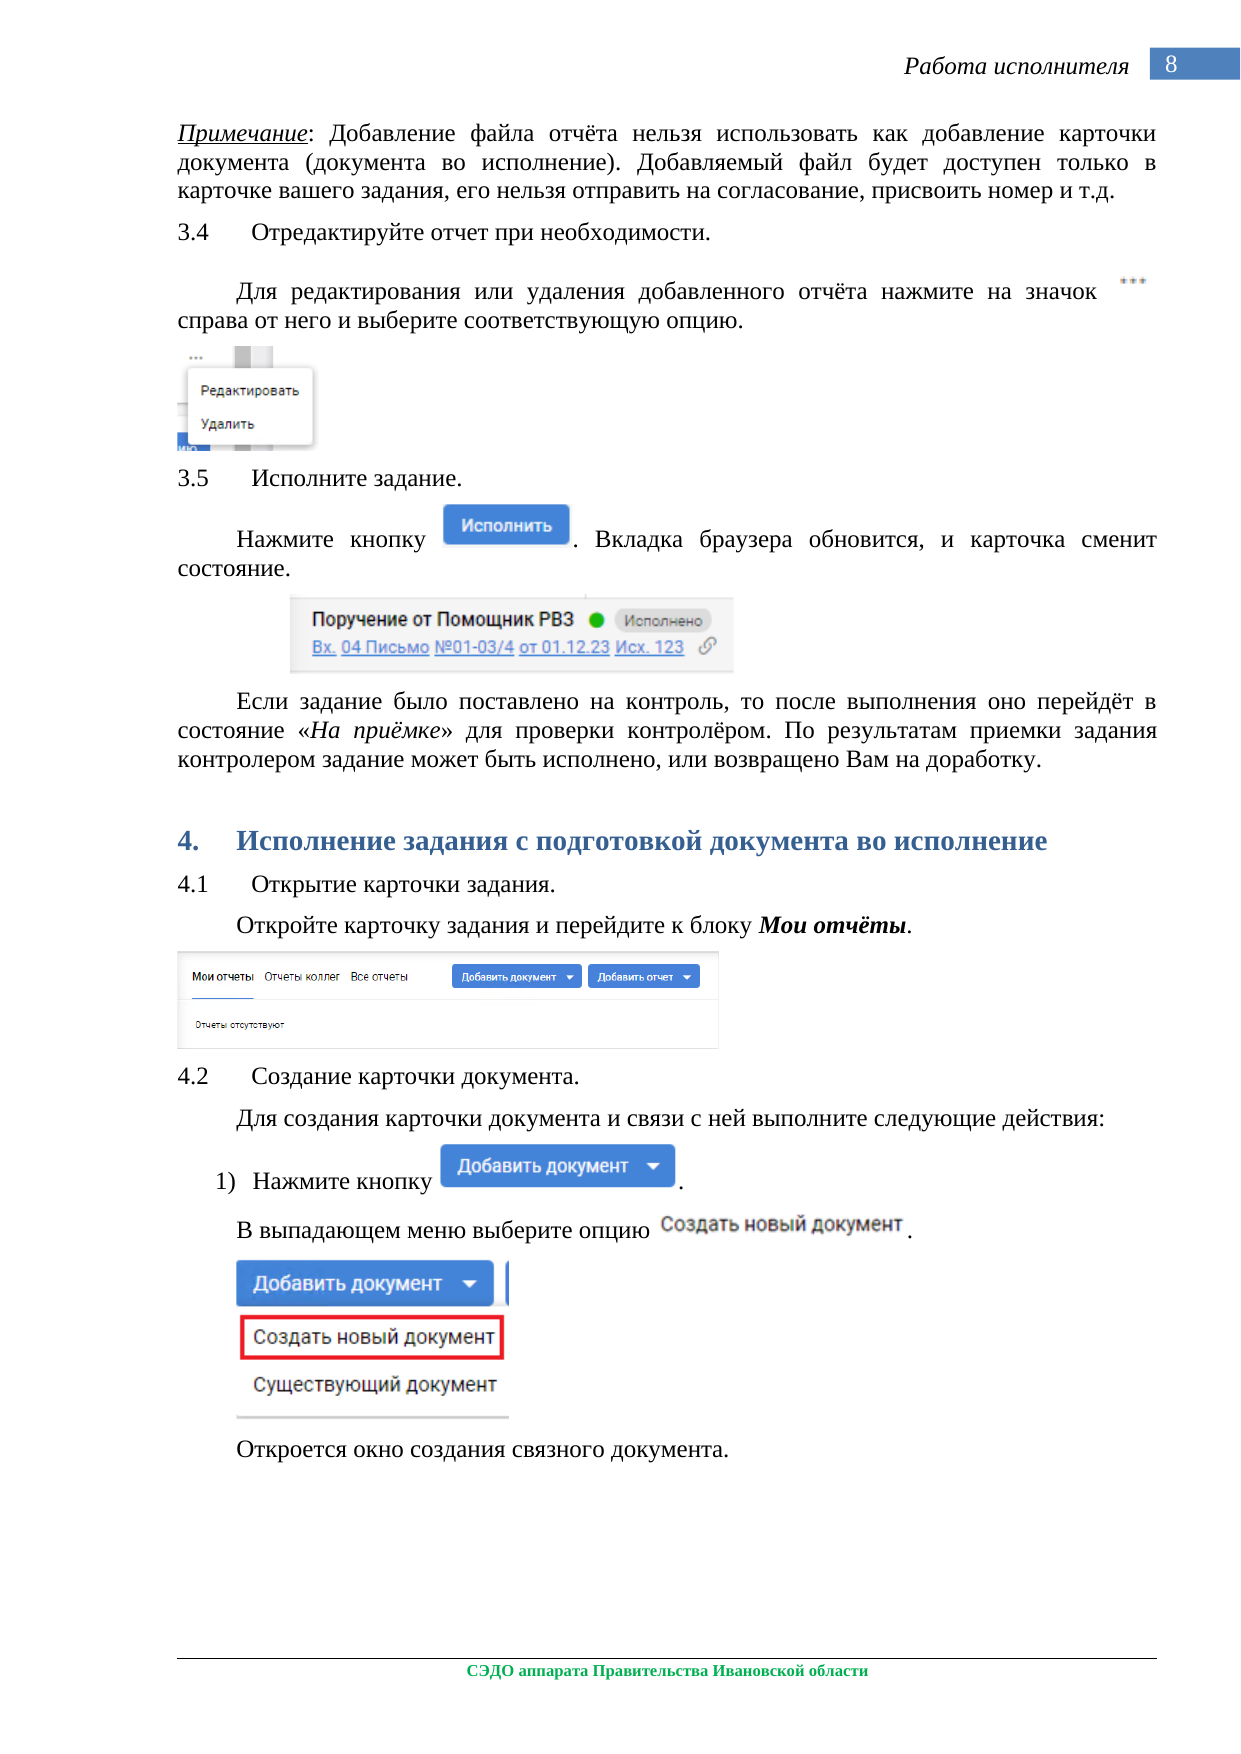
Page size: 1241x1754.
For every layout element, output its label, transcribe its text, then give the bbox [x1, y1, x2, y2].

picture [236, 1256, 509, 1422]
picture [1111, 258, 1158, 300]
text В выпадающем меню выберите опцию . [177, 1207, 1157, 1244]
list Открытие карточки задания. [177, 869, 1157, 897]
text Для создания карточки документа и связи с ней выполните следующие действия: [177, 1103, 1157, 1131]
picture [177, 951, 719, 1049]
list Нажмите кнопку . [215, 1144, 1157, 1195]
picture [438, 1143, 678, 1190]
text Откроется окно создания связного документа. [177, 1434, 1157, 1463]
list Отредактируйте отчет при необходимости. [177, 217, 1157, 246]
picture [656, 1207, 907, 1239]
list Исполнение задания с подготовкой документа во исполнение [177, 823, 1157, 856]
text Примечание: Добавление файла отчёта нельзя использовать как добавление карточки документа (документа во исполнение). Добавляемый файл будет доступен только в карточке вашего задания, его нельзя отправить на согласование, присвоить номер и т.д. [177, 118, 1157, 204]
text Нажмите кнопку . Вкладка браузера обновится, и карточка сменит состояние. [177, 504, 1157, 582]
picture [442, 504, 573, 548]
picture [289, 594, 734, 674]
text Откройте карточку задания и перейдите к блоку Мои отчёты. [236, 910, 1157, 939]
text Для редактирования или удаления добавленного отчёта нажмите на значок справа от него и выберите соответствующую опцию. [177, 258, 1157, 334]
list Исполните задание. [177, 463, 1157, 492]
text Если задание было поставлено на контроль, то после выполнения оно перейдёт в состояние «На приёмке» для проверки контролёром. По результатам приемки задания контролером задание может быть исполнено, или возвращено Вам на доработку. [177, 686, 1157, 773]
list Создание карточки документа. [177, 1061, 1157, 1090]
picture [177, 346, 319, 451]
